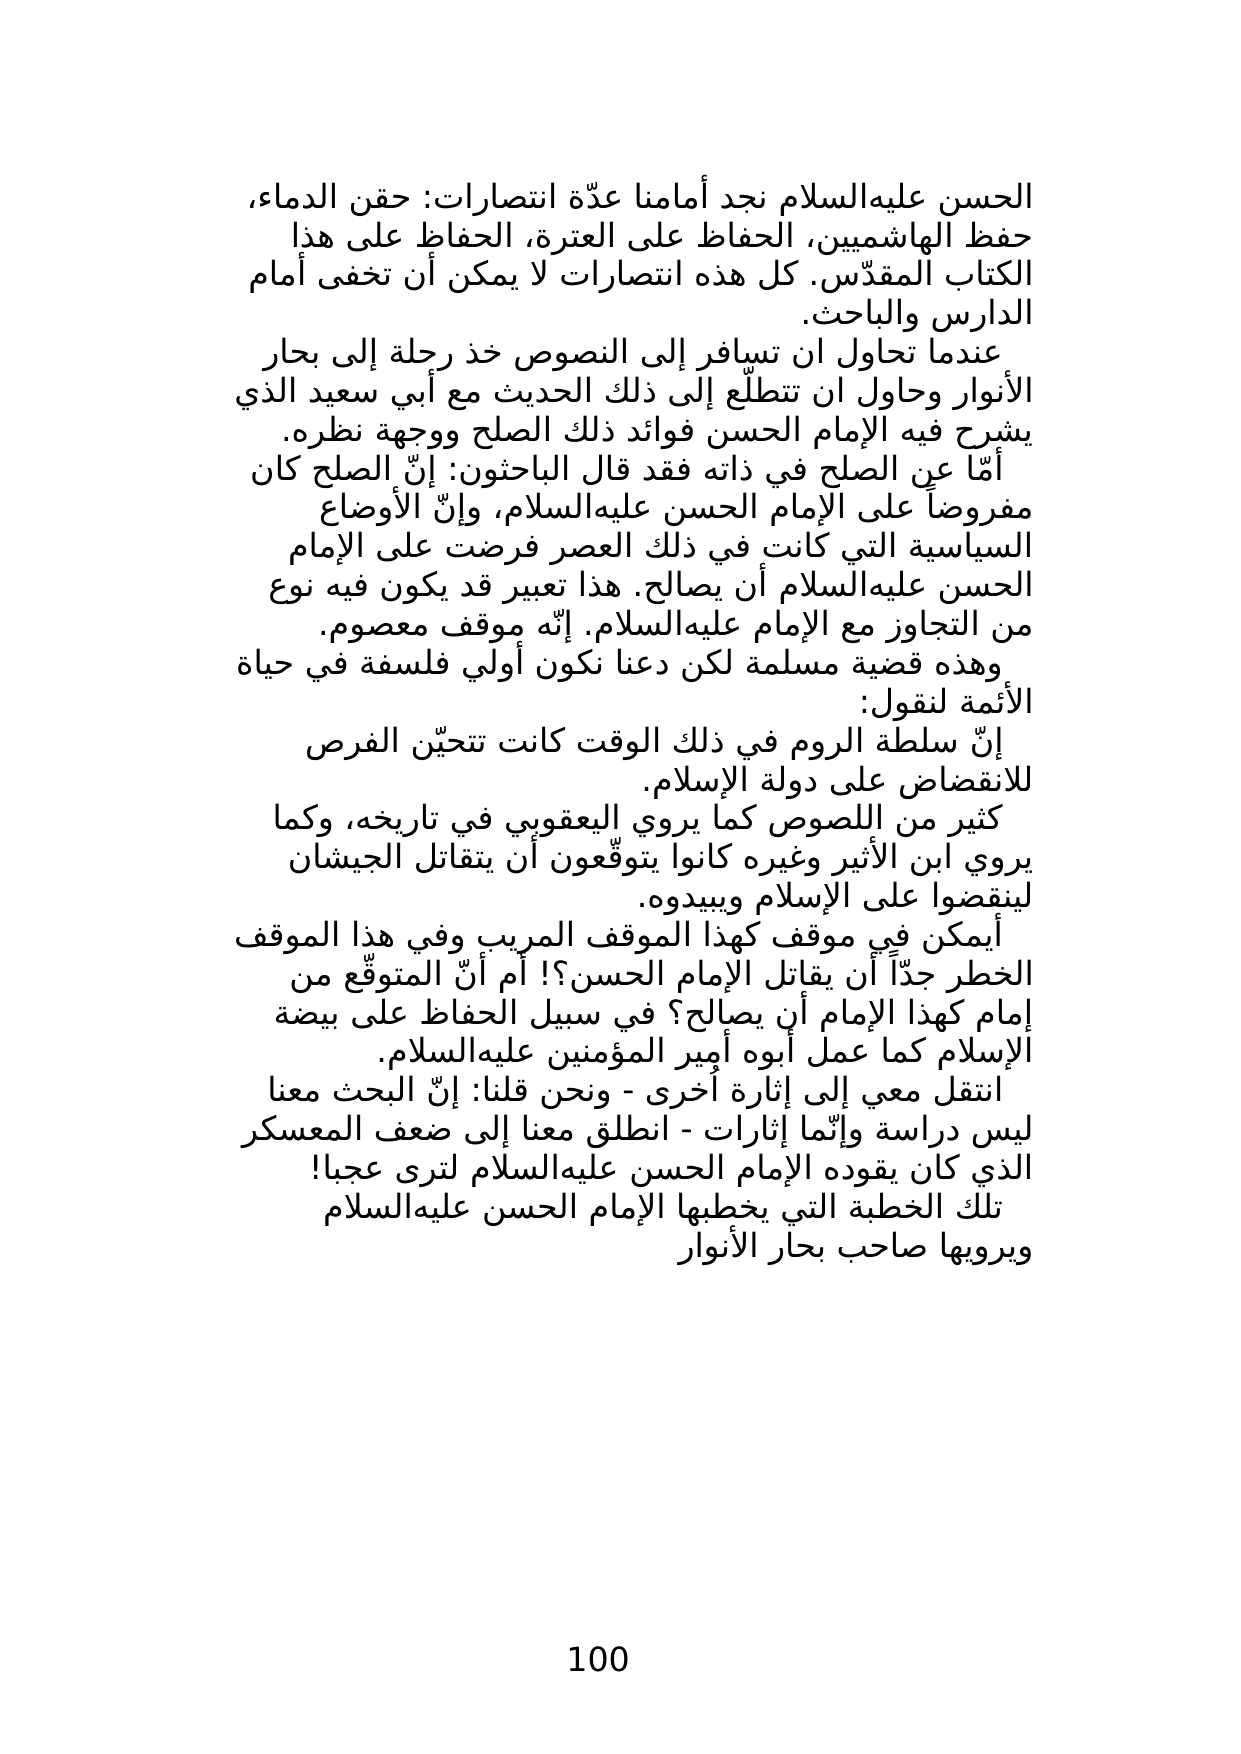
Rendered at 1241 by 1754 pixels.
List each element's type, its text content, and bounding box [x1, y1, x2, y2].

text كثير من اللصوص كما يروي اليعقوبي في تاريخه، وكما يروي ابن الأثير وغيره كانوا يتوقّعون أن يتقاتل الجيشان لينقضوا على الإسلام ويبيدوه. [222, 799, 1033, 915]
text عندما تحاول ان تسافر إلى النصوص خذ رحلة إلى بحار الأنوار وحاول ان تتطلّع إلى ذلك الحديث مع أبي سعيد الذي يشرح فيه الإمام الحسن فوائد ذلك الصلح ووجهة نظره. [222, 333, 1033, 449]
text وهذه قضية مسلمة لكن دعنا نكون أولي فلسفة في حياة الأئمة لنقول: [222, 643, 1033, 721]
text أيمكن في موقف كهذا الموقف المريب وفي هذا الموقف الخطر جدّاً أن يقاتل الإمام الحسن؟! أم أنّ المتوقّع من إمام كهذا الإمام أن يصالح؟ في سبيل الحفاظ على بيضة الإسلام كما عمل أبوه أمير المؤمنين عليه‌السلام. [222, 915, 1033, 1071]
text الحسن عليه‌السلام نجد أمامنا عدّة انتصارات: حقن الدماء، حفظ الهاشميين، الحفاظ على العترة، الحفاظ على هذا الكتاب المقدّس. كل هذه انتصارات لا يمكن أن تخفى أمام الدارس والباحث. [222, 177, 1033, 333]
text انتقل معي إلى إثارة اُخرى - ونحن قلنا: إنّ البحث معنا ليس دراسة وإنّما إثارات - انطلق معنا إلى ضعف المعسكر الذي كان يقوده الإمام الحسن عليه‌السلام لترى عجبا! [222, 1071, 1033, 1187]
text أمّا عن الصلح في ذاته فقد قال الباحثون: إنّ الصلح كان مفروضاً على الإمام الحسن عليه‌السلام، وإنّ الأوضاع السياسية التي كانت في ذلك العصر فرضت على الإمام الحسن عليه‌السلام أن يصالح. هذا تعبير قد يكون فيه نوع من التجاوز مع الإمام عليه‌السلام. إنّه موقف معصوم. [222, 449, 1033, 643]
text تلك الخطبة التي يخطبها الإمام الحسن عليه‌السلام ويرويها صاحب بحار الأنوار [222, 1187, 1033, 1265]
text إنّ سلطة الروم في ذلك الوقت كانت تتحيّن الفرص للانقضاض على دولة الإسلام. [222, 721, 1033, 799]
